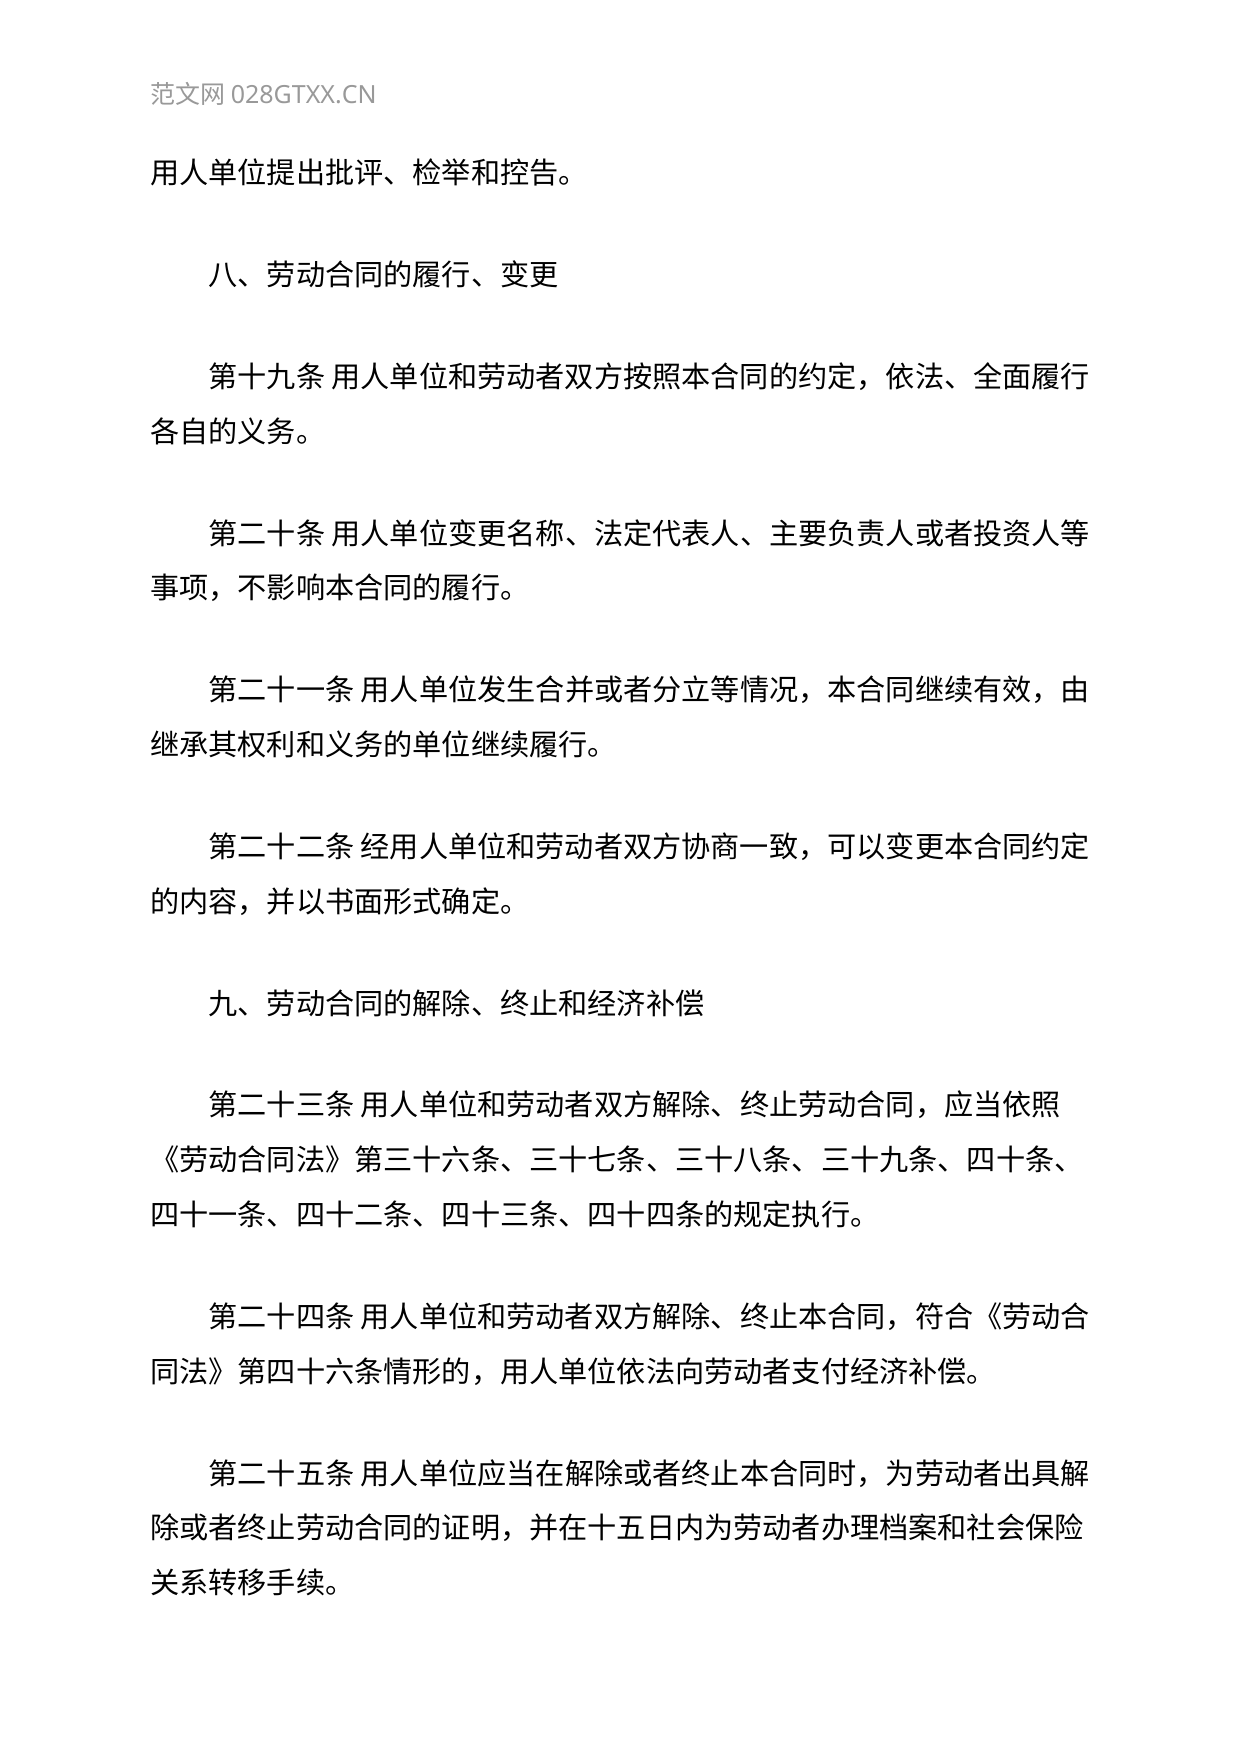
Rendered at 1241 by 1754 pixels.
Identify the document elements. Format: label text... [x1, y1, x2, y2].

text 第二十一条 用人单位发生合并或者分立等情况，本合同继续有效，由继承其权利和义务的单位继续履行。 [150, 667, 1090, 764]
text 第二十条 用人单位变更名称、法定代表人、主要负责人或者投资人等事项，不影响本合同的履行。 [150, 510, 1090, 607]
text 第二十三条 用人单位和劳动者双方解除、终止劳动合同，应当依照《劳动合同法》第三十六条、三十七条、三十八条、三十九条、四十条、四十一条、四十二条、四十三条、四十四条的规定执行。 [150, 1082, 1090, 1234]
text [150, 150, 1090, 192]
text 第二十二条 经用人单位和劳动者双方协商一致，可以变更本合同约定的内容，并以书面形式确定。 [150, 823, 1090, 921]
text 第十九条 用人单位和劳动者双方按照本合同的约定，依法、全面履行各自的义务。 [150, 353, 1090, 451]
text 第二十四条 用人单位和劳动者双方解除、终止本合同，符合《劳动合同法》第四十六条情形的，用人单位依法向劳动者支付经济补偿。 [150, 1293, 1090, 1391]
text 九、劳动合同的解除、终止和经济补偿 [150, 980, 1090, 1022]
text 第二十五条 用人单位应当在解除或者终止本合同时，为劳动者出具解除或者终止劳动合同的证明，并在十五日内为劳动者办理档案和社会保险关系转移手续。 [150, 1450, 1090, 1602]
text 八、劳动合同的履行、变更 [150, 252, 1090, 294]
